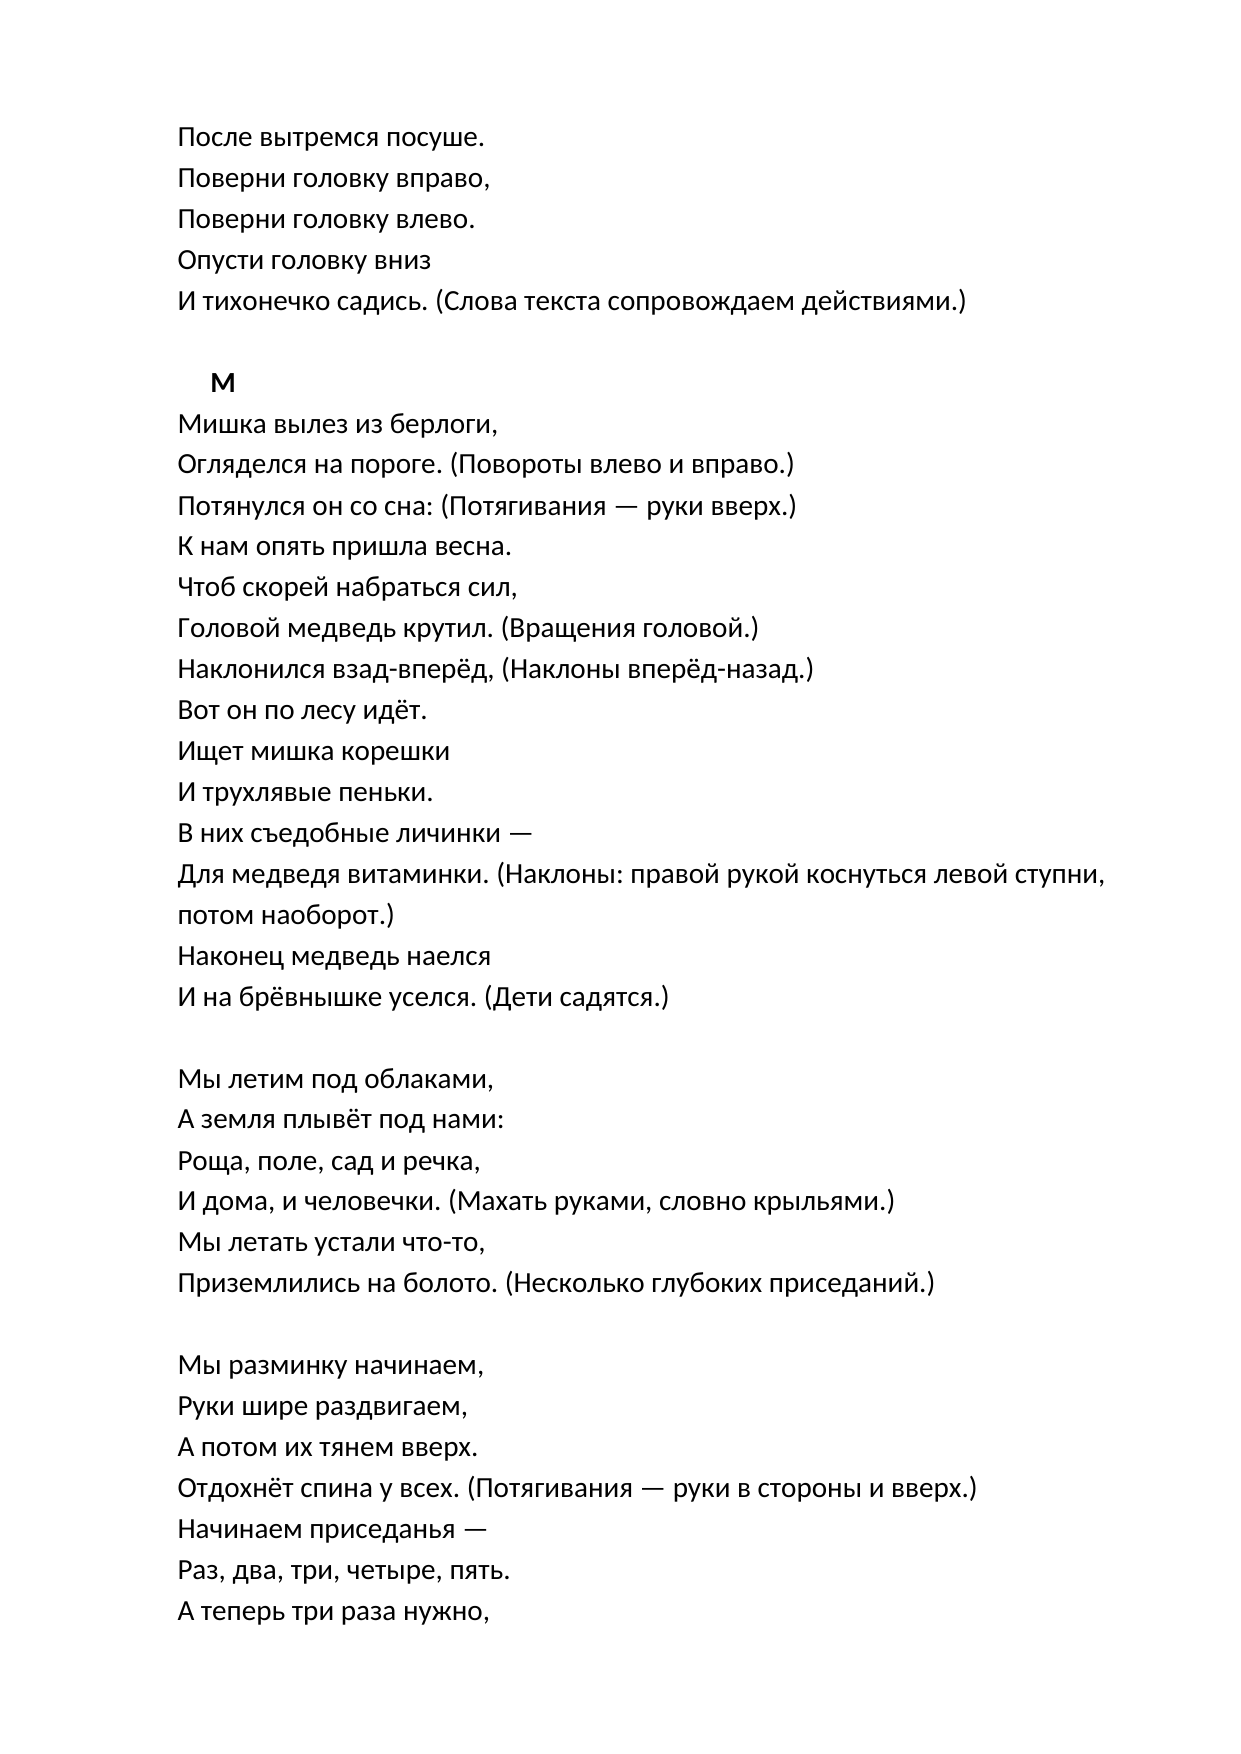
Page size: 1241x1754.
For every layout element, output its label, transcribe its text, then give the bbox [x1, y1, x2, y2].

text Мы летим под облаками, А земля плывёт под нами: Роща, поле, сад и речка, И дома, и человечки. (Махать руками, словно крыльями.) Мы летать устали что-то, Приземлились на болото. (Несколько глубоких приседаний.) [177, 1060, 1152, 1300]
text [177, 1346, 1152, 1627]
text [177, 118, 1152, 317]
text М [177, 364, 1152, 399]
text Мишка вылез из берлоги, Огляделся на пороге. (Повороты влево и вправо.) Потянулся он со сна: (Потягивания — руки вверх.) К нам опять пришла весна. Чтоб скорей набраться сил, Головой медведь крутил. (Вращения головой.) Наклонился взад-вперёд, (Наклоны вперёд-назад.) Вот он по лесу идёт. Ищет мишка корешки И трухлявые пеньки. В них съедобные личинки — Для медведя витаминки. (Наклоны: правой рукой коснуться левой ступни, потом наоборот.) Наконец медведь наелся И на брёвнышке уселся. (Дети садятся.) [177, 405, 1152, 1013]
